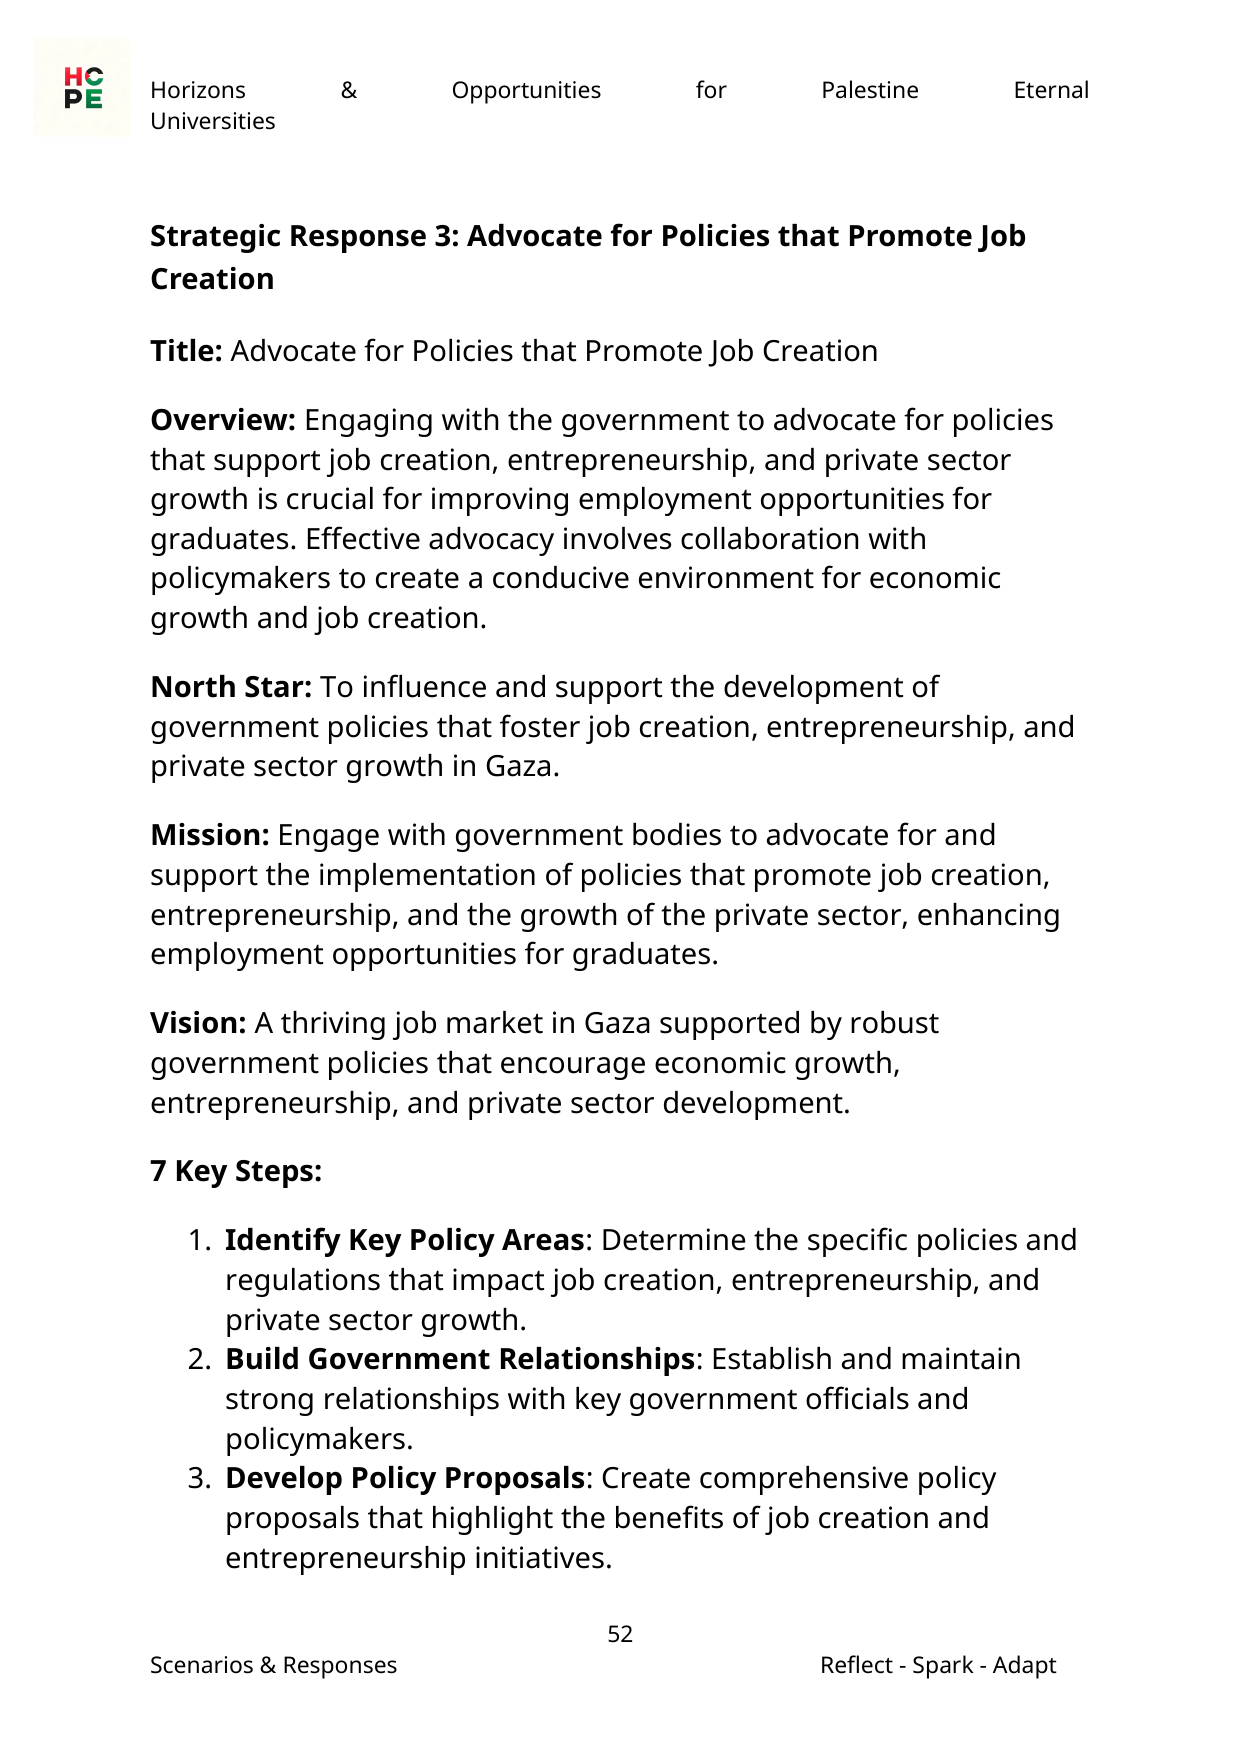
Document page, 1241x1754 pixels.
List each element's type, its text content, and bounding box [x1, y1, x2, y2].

text Mission: Engage with government bodies to advocate for and support the implementation of policies that promote job creation, entrepreneurship, and the growth of the private sector, enhancing employment opportunities for graduates. [150, 814, 1090, 973]
text Vision: A thriving job market in Gaza supported by robust government policies that encourage economic growth, entrepreneurship, and private sector development. [150, 1002, 1090, 1122]
text Title: Advocate for Policies that Promote Job Creation [150, 330, 1090, 370]
list Build Government Relationships: Establish and maintain strong relationships with key government officials and policymakers. [187, 1339, 1090, 1458]
list Develop Policy Proposals: Create comprehensive policy proposals that highlight the benefits of job creation and entrepreneurship initiatives. [187, 1458, 1090, 1577]
list Identify Key Policy Areas: Determine the specific policies and regulations that impact job creation, entrepreneurship, and private sector growth. [187, 1219, 1090, 1339]
text Overview: Engaging with the government to advocate for policies that support job creation, entrepreneurship, and private sector growth is crucial for improving employment opportunities for graduates. Effective advocacy involves collaboration with policymakers to create a conducive environment for economic growth and job creation. [150, 399, 1090, 637]
text North Star: To influence and support the development of government policies that foster job creation, entrepreneurship, and private sector growth in Gaza. [150, 666, 1090, 785]
subtitle Strategic Response 3: Advocate for Policies that Promote Job Creation [150, 215, 1090, 298]
text 7 Key Steps: [150, 1151, 1090, 1190]
picture [33, 38, 132, 137]
